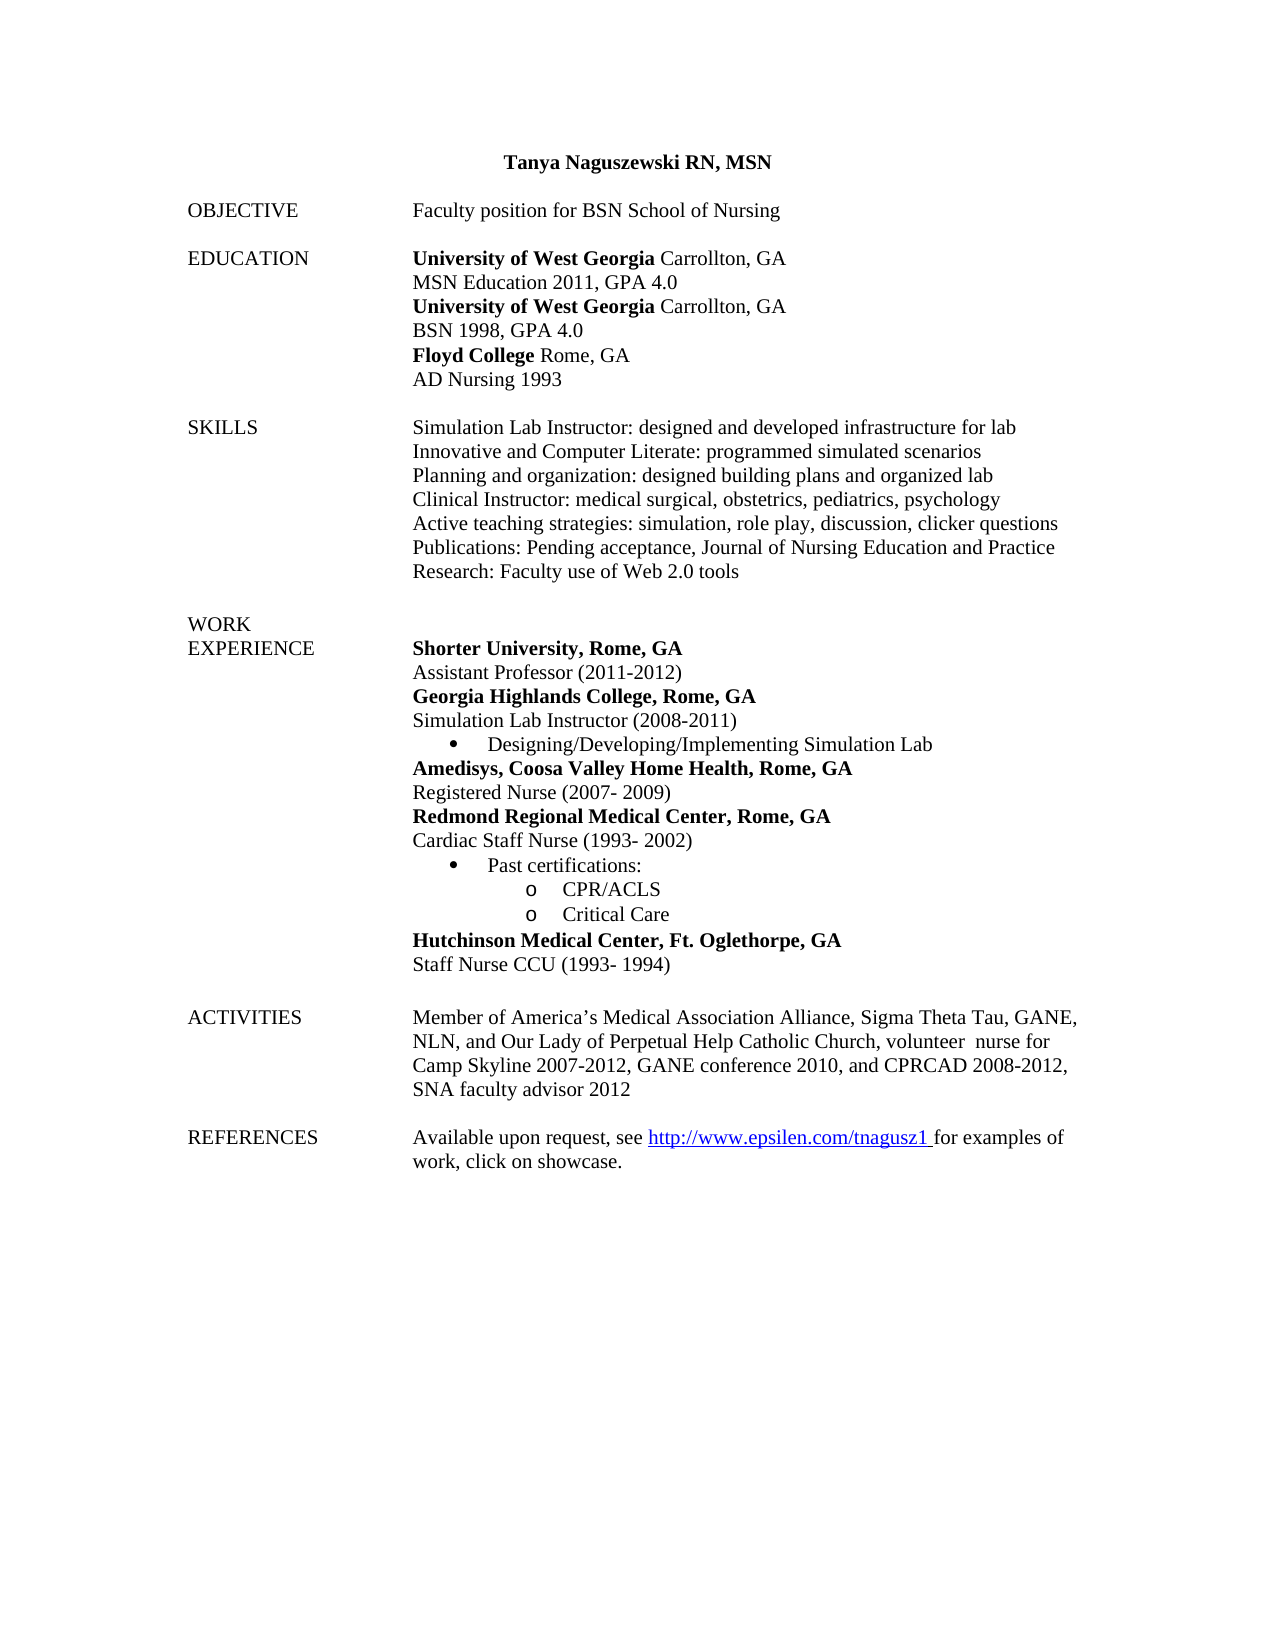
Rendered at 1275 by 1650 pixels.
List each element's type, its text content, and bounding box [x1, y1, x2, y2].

list CPR/ACLS [525, 877, 1087, 902]
text SKILLS Simulation Lab Instructor: designed and developed infrastructure for lab [187, 415, 1087, 439]
text OBJECTIVE Faculty position for BSN School of Nursing [187, 198, 1087, 222]
text WORK [187, 612, 1087, 636]
text Assistant Professor (2011-2012) [187, 660, 1087, 684]
text Active teaching strategies: simulation, role play, discussion, clicker questions [337, 511, 1087, 535]
text REFERENCES Available upon request, see http://www.epsilen.com/tnagusz1 for examples of work, click on showcase. [187, 1125, 1087, 1173]
text BSN 1998, GPA 4.0 [187, 318, 1087, 342]
text ACTIVITIES Member of America’s Medical Association Alliance, Sigma Theta Tau, GANE, NLN, and Our Lady of Perpetual Help Catholic Church, volunteer nurse for Camp Skyline 2007-2012, GANE conference 2010, and CPRCAD 2008-2012, SNA faculty advisor 2012 [187, 1005, 1087, 1101]
text Research: Faculty use of Web 2.0 tools [187, 559, 1087, 583]
text Registered Nurse (2007- 2009) [187, 780, 1087, 804]
text Planning and organization: designed building plans and organized lab [187, 463, 1087, 487]
text Georgia Highlands College, Rome, GA [337, 684, 1087, 708]
text Simulation Lab Instructor (2008-2011) [187, 708, 1087, 732]
list Critical Care [525, 902, 1087, 928]
text University of West Georgia Carrollton, GA [337, 294, 1087, 318]
text EXPERIENCE Shorter University, Rome, GA [187, 636, 1087, 660]
text Hutchinson Medical Center, Ft. Oglethorpe, [337, 928, 1087, 952]
text EDUCATION University of West Georgia Carrollton, GA [187, 246, 1087, 270]
text Innovative and Computer Literate: programmed simulated scenarios [337, 439, 1087, 463]
text Publications: Pending acceptance, Journal of Nursing Education and Practice [187, 535, 1087, 559]
text Clinical Instructor: medical surgical, obstetrics, pediatrics, psychology [187, 487, 1087, 511]
list Past certifications: [450, 852, 1087, 877]
text AD Nursing 1993 [187, 367, 1087, 391]
text Staff Nurse CCU (1993- 1994) [187, 952, 1087, 976]
text MSN Education 2011, GPA 4.0 [187, 270, 1087, 294]
text Cardiac Staff Nurse (1993- 2002) [187, 828, 1087, 852]
text Redmond Regional Medical Center, Rome, GA [187, 804, 1087, 828]
text Amedisys, Coosa Valley Home Health, [337, 756, 1087, 780]
list Designing/Developing/Implementing Simulation Lab [450, 732, 1087, 756]
text Tanya Naguszewski RN, MSN [187, 150, 1087, 174]
